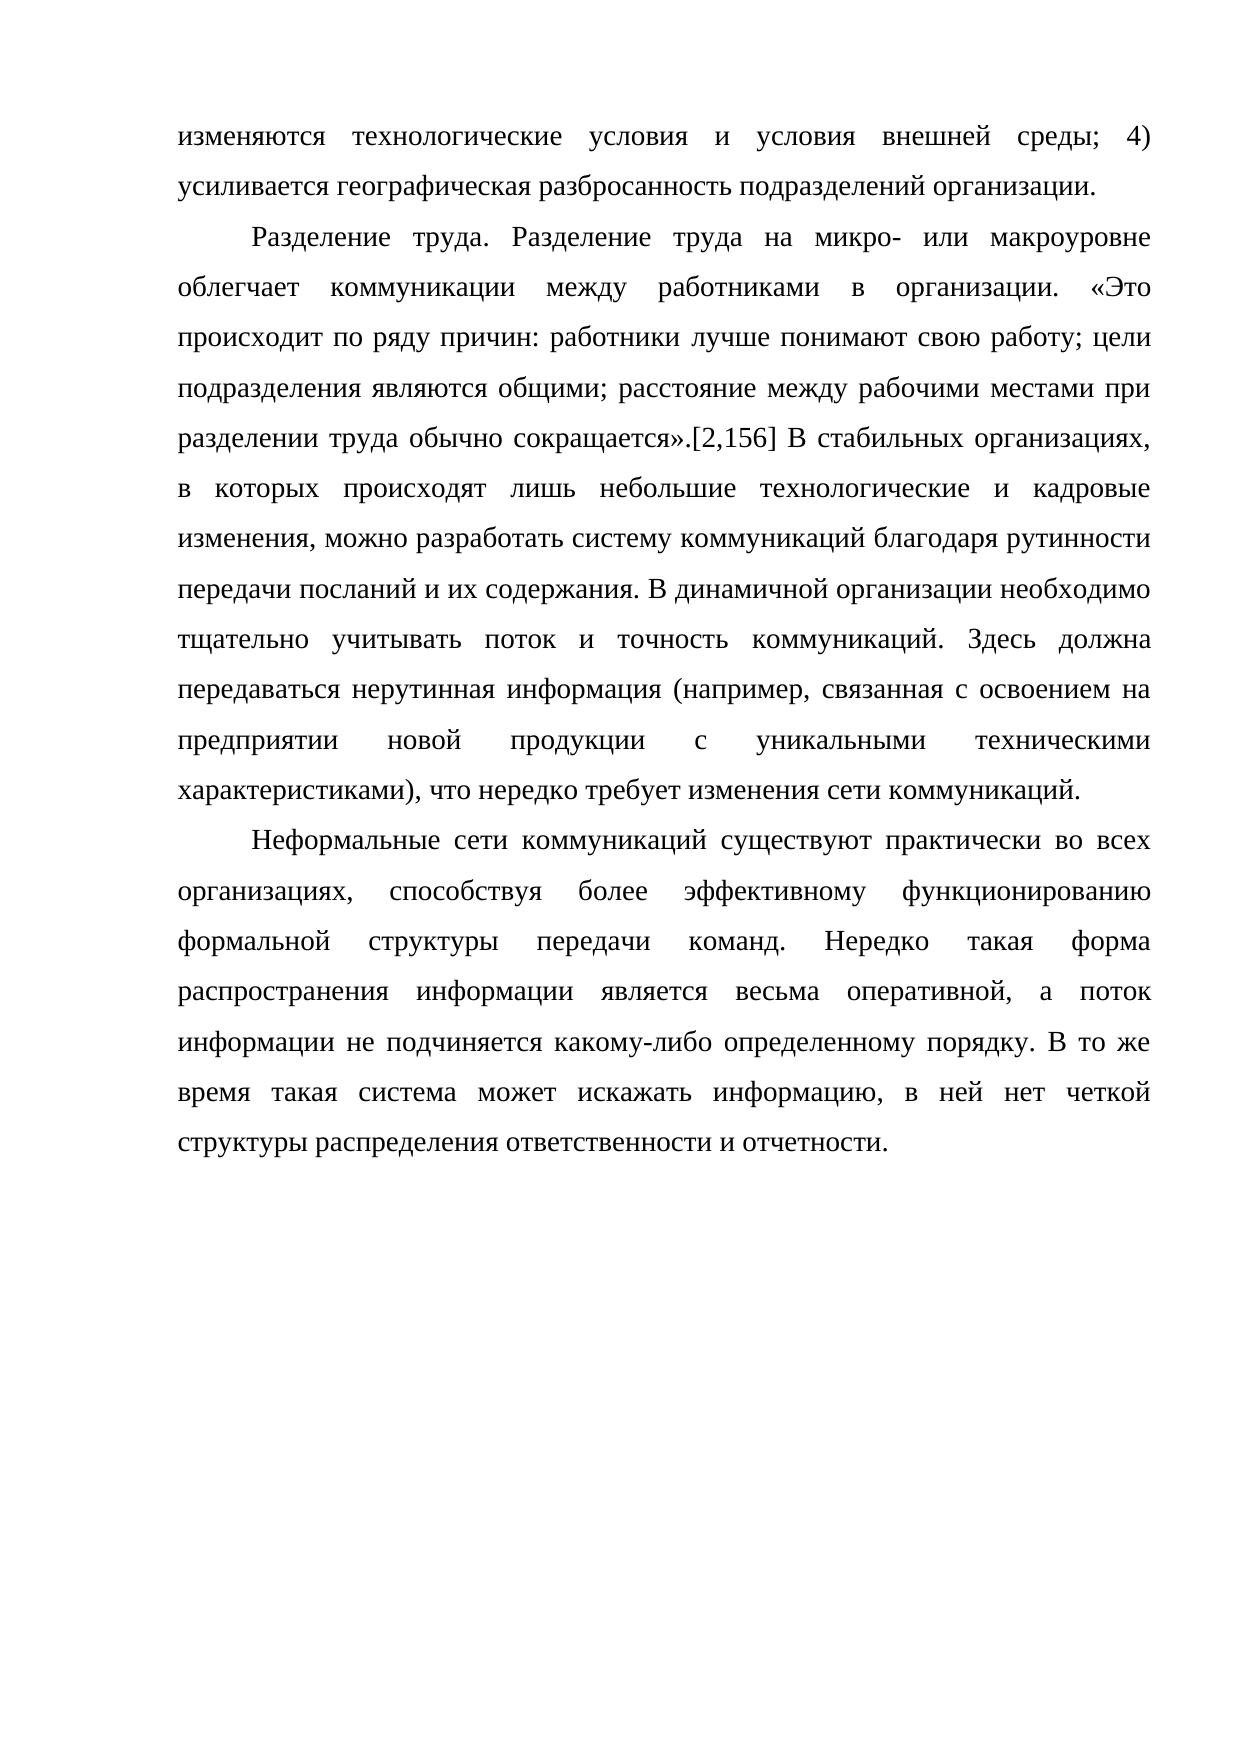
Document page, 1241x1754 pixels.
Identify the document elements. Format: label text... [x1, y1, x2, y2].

text Разделение труда. Разделение труда на микро- или макроуровне облегчает коммуникации между работниками в организации. «Это происходит по ряду причин: работники лучше понимают свою работу; цели подразделения являются общими; расстояние между рабочими местами при разделении труда обычно сокращается».[2,156] В стабильных организациях, в которых происходят лишь небольшие технологические и кадровые изменения, можно разработать систему коммуникаций благодаря рутинности передачи посланий и их содержания. В динамичной организации необходимо тщательно учитывать поток и точность коммуникаций. Здесь должна передаваться нерутинная информация (например, связанная с освоением на предприятии новой продукции с уникальными техническими характеристиками), что нередко требует изменения сети коммуникаций. [177, 219, 1152, 806]
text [177, 118, 1152, 202]
text Неформальные сети коммуникаций существуют практически во всех организациях, способствуя более эффективному функционированию формальной структуры передачи команд. Нередко такая форма распространения информации является весьма оперативной, а поток информации не подчиняется какому-либо определенному порядку. В то же время такая система может искажать информацию, в ней нет четкой структуры распределения ответственности и отчетности. [177, 822, 1152, 1158]
